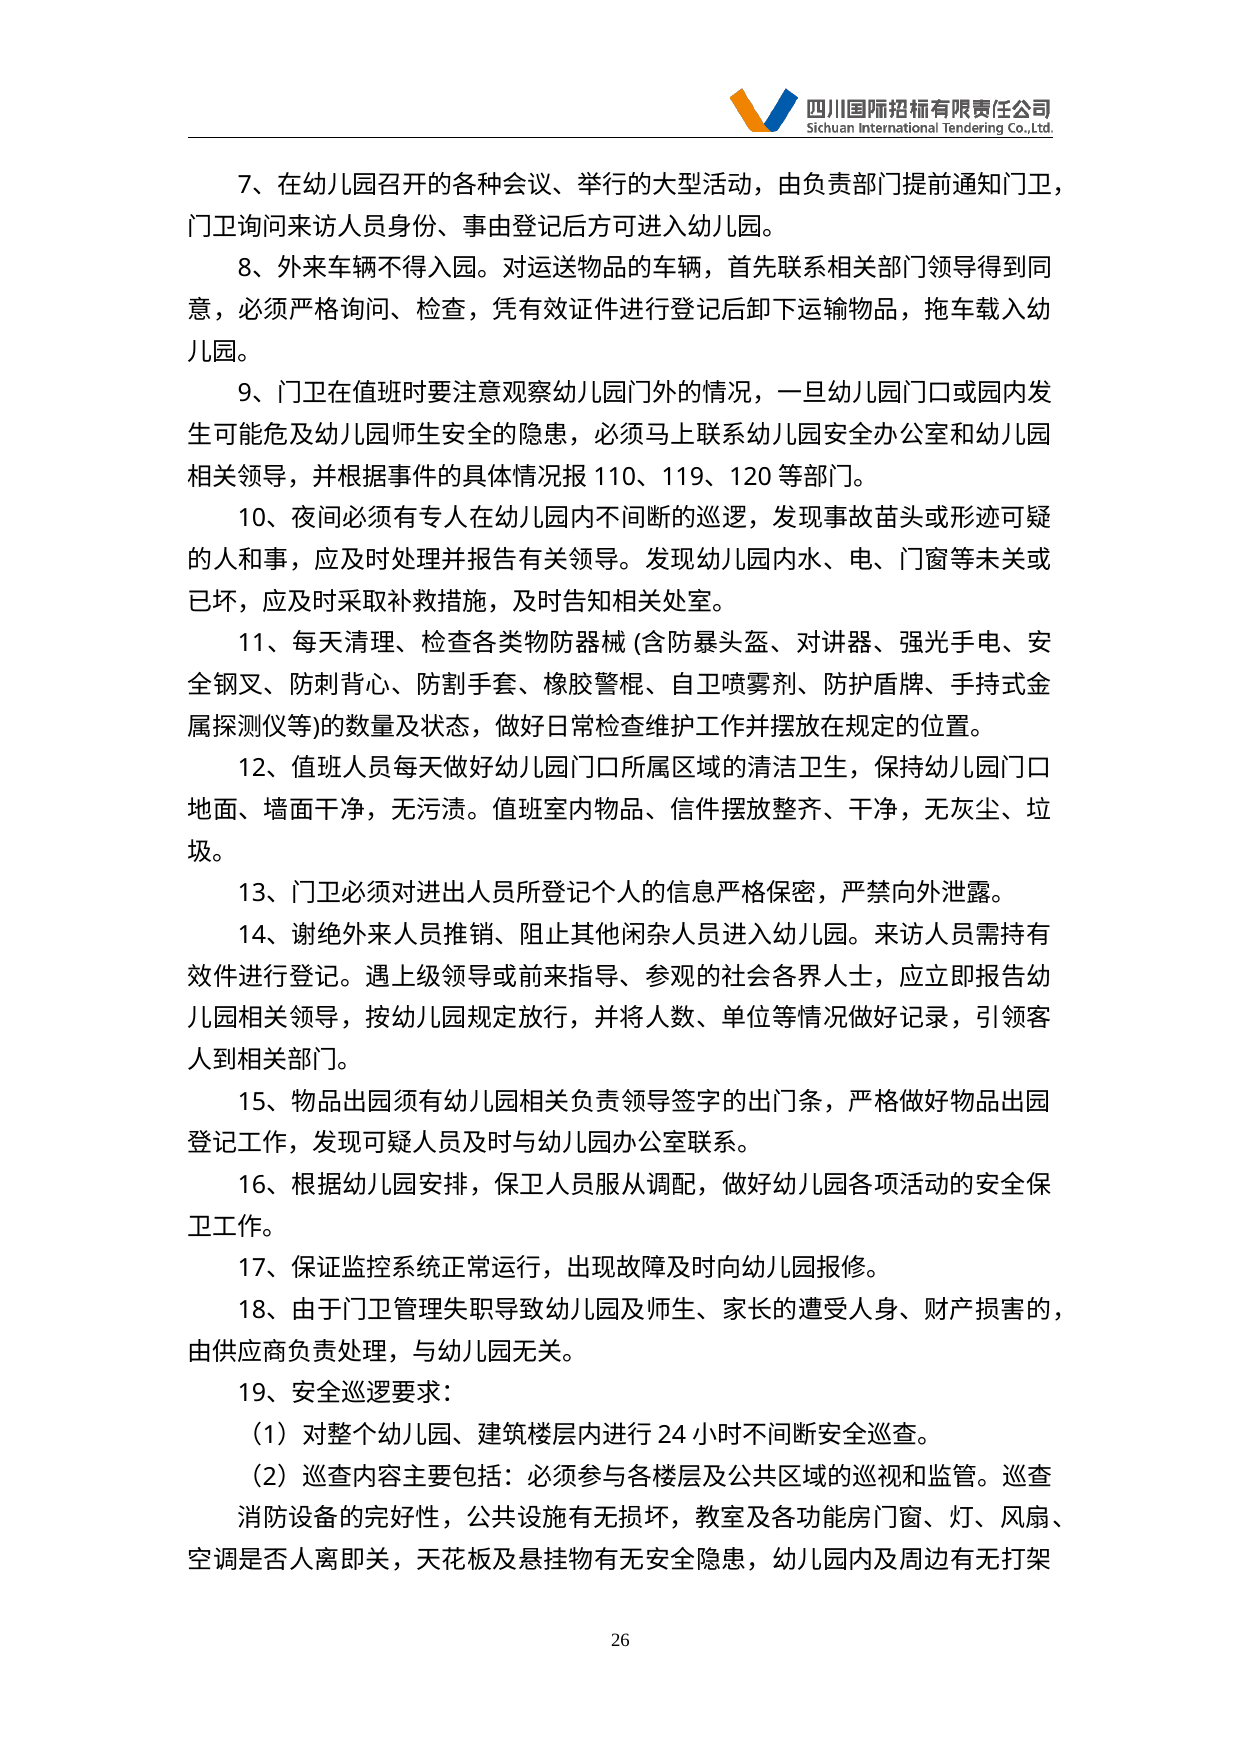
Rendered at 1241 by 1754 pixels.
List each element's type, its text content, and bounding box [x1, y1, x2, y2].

text 9、门卫在值班时要注意观察幼儿园门外的情况，一旦幼儿园门口或园内发生可能危及幼儿园师生安全的隐患，必须马上联系幼儿园安全办公室和幼儿园相关领导，并根据事件的具体情况报 110、119、120 等部门。 [187, 368, 1053, 493]
text 17、保证监控系统正常运行，出现故障及时向幼儿园报修。 [187, 1243, 1053, 1285]
picture [729, 88, 1053, 135]
text 18、由于门卫管理失职导致幼儿园及师生、家长的遭受人身、财产损害的，由供应商负责处理，与幼儿园无关。 [187, 1285, 1053, 1368]
text 7、在幼儿园召开的各种会议、举行的大型活动，由负责部门提前通知门卫，门卫询问来访人员身份、事由登记后方可进入幼儿园。 [187, 160, 1053, 243]
text 11、每天清理、检查各类物防器械 (含防暴头盔、对讲器、强光手电、安全钢叉、防刺背心、防割手套、橡胶警棍、自卫喷雾剂、防护盾牌、手持式金属探测仪等)的数量及状态，做好日常检查维护工作并摆放在规定的位置。 [187, 618, 1053, 743]
text （1）对整个幼儿园、建筑楼层内进行 24 小时不间断安全巡查。 [187, 1410, 1053, 1452]
text 14、谢绝外来人员推销、阻止其他闲杂人员进入幼儿园。来访人员需持有效件进行登记。遇上级领导或前来指导、参观的社会各界人士，应立即报告幼儿园相关领导，按幼儿园规定放行，并将人数、单位等情况做好记录，引领客人到相关部门。 [187, 910, 1053, 1077]
text 13、门卫必须对进出人员所登记个人的信息严格保密，严禁向外泄露。 [187, 868, 1053, 910]
text 10、夜间必须有专人在幼儿园内不间断的巡逻，发现事故苗头或形迹可疑的人和事，应及时处理并报告有关领导。发现幼儿园内水、电、门窗等未关或已坏，应及时采取补救措施，及时告知相关处室。 [187, 493, 1053, 618]
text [187, 1493, 1053, 1577]
text 15、物品出园须有幼儿园相关负责领导签字的出门条，严格做好物品出园登记工作，发现可疑人员及时与幼儿园办公室联系。 [187, 1077, 1053, 1160]
text 12、值班人员每天做好幼儿园门口所属区域的清洁卫生，保持幼儿园门口地面、墙面干净，无污渍。值班室内物品、信件摆放整齐、干净，无灰尘、垃圾。 [187, 743, 1053, 868]
text 8、外来车辆不得入园。对运送物品的车辆，首先联系相关部门领导得到同意，必须严格询问、检查，凭有效证件进行登记后卸下运输物品，拖车载入幼儿园。 [187, 243, 1053, 368]
text 19、安全巡逻要求： [187, 1368, 1053, 1410]
text （2）巡查内容主要包括：必须参与各楼层及公共区域的巡视和监管。巡查 [187, 1452, 1053, 1493]
text 16、根据幼儿园安排，保卫人员服从调配，做好幼儿园各项活动的安全保卫工作。 [187, 1160, 1053, 1243]
